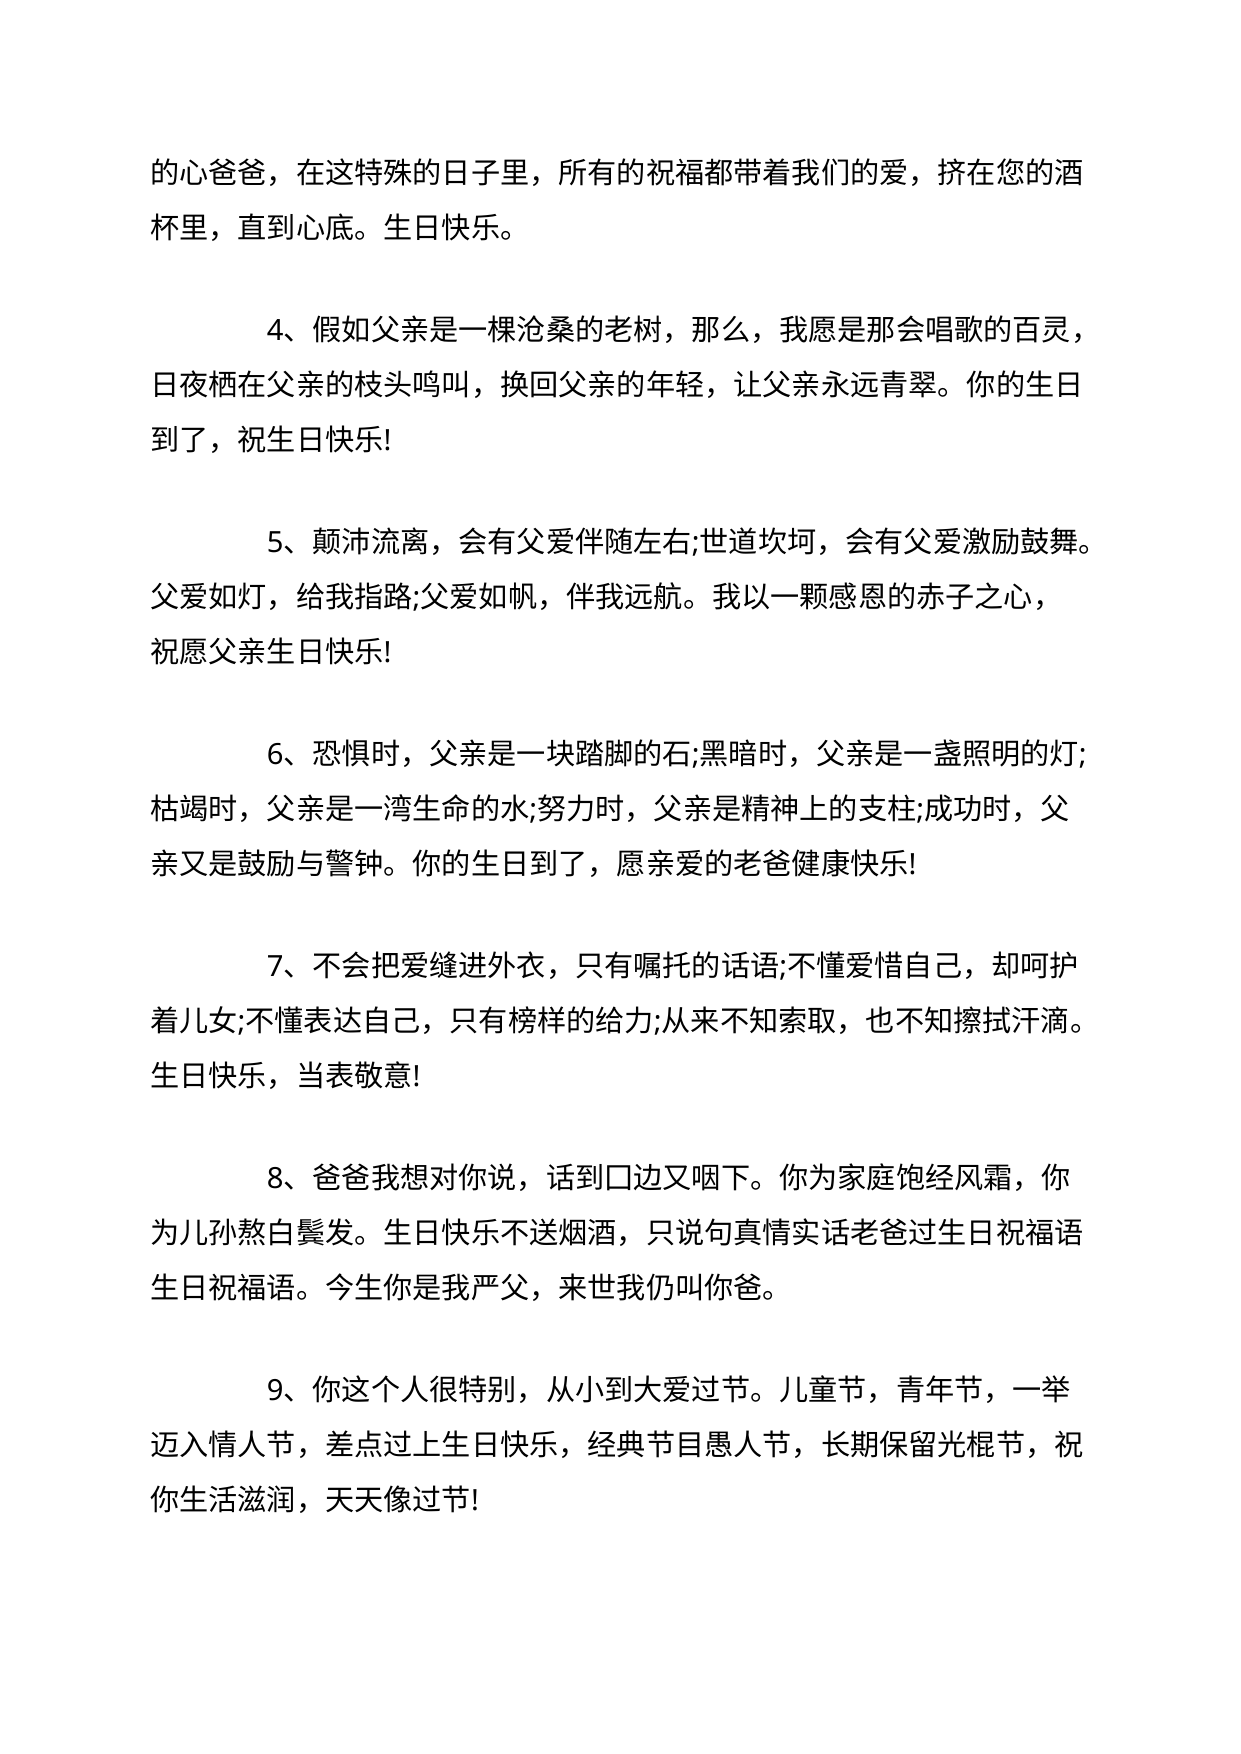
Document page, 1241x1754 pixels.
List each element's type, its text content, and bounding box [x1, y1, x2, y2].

text 7、不会把爱缝进外衣，只有嘱托的话语;不懂爱惜自己，却呵护着儿女;不懂表达自己，只有榜样的给力;从来不知索取，也不知擦拭汗滴。生日快乐，当表敬意! [150, 942, 1090, 1095]
text 5、颠沛流离，会有父爱伴随左右;世道坎坷，会有父爱激励鼓舞。父爱如灯，给我指路;父爱如帆，伴我远航。我以一颗感恩的赤子之心，祝愿父亲生日快乐! [150, 518, 1090, 671]
text 4、假如父亲是一棵沧桑的老树，那么，我愿是那会唱歌的百灵，日夜栖在父亲的枝头鸣叫，换回父亲的年轻，让父亲永远青翠。你的生日到了，祝生日快乐! [150, 307, 1090, 459]
text 8、爸爸我想对你说，话到囗边又咽下。你为家庭饱经风霜，你为儿孙熬白鬓发。生日快乐不送烟酒，只说句真情实话老爸过生日祝福语生日祝福语。今生你是我严父，来世我仍叫你爸。 [150, 1154, 1090, 1307]
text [150, 150, 1090, 247]
text 6、恐惧时，父亲是一块踏脚的石;黑暗时，父亲是一盏照明的灯;枯竭时，父亲是一湾生命的水;努力时，父亲是精神上的支柱;成功时，父亲又是鼓励与警钟。你的生日到了，愿亲爱的老爸健康快乐! [150, 731, 1090, 883]
text 9、你这个人很特别，从小到大爱过节。儿童节，青年节，一举迈入情人节，差点过上生日快乐，经典节目愚人节，长期保留光棍节，祝你生活滋润，天天像过节! [150, 1366, 1090, 1518]
